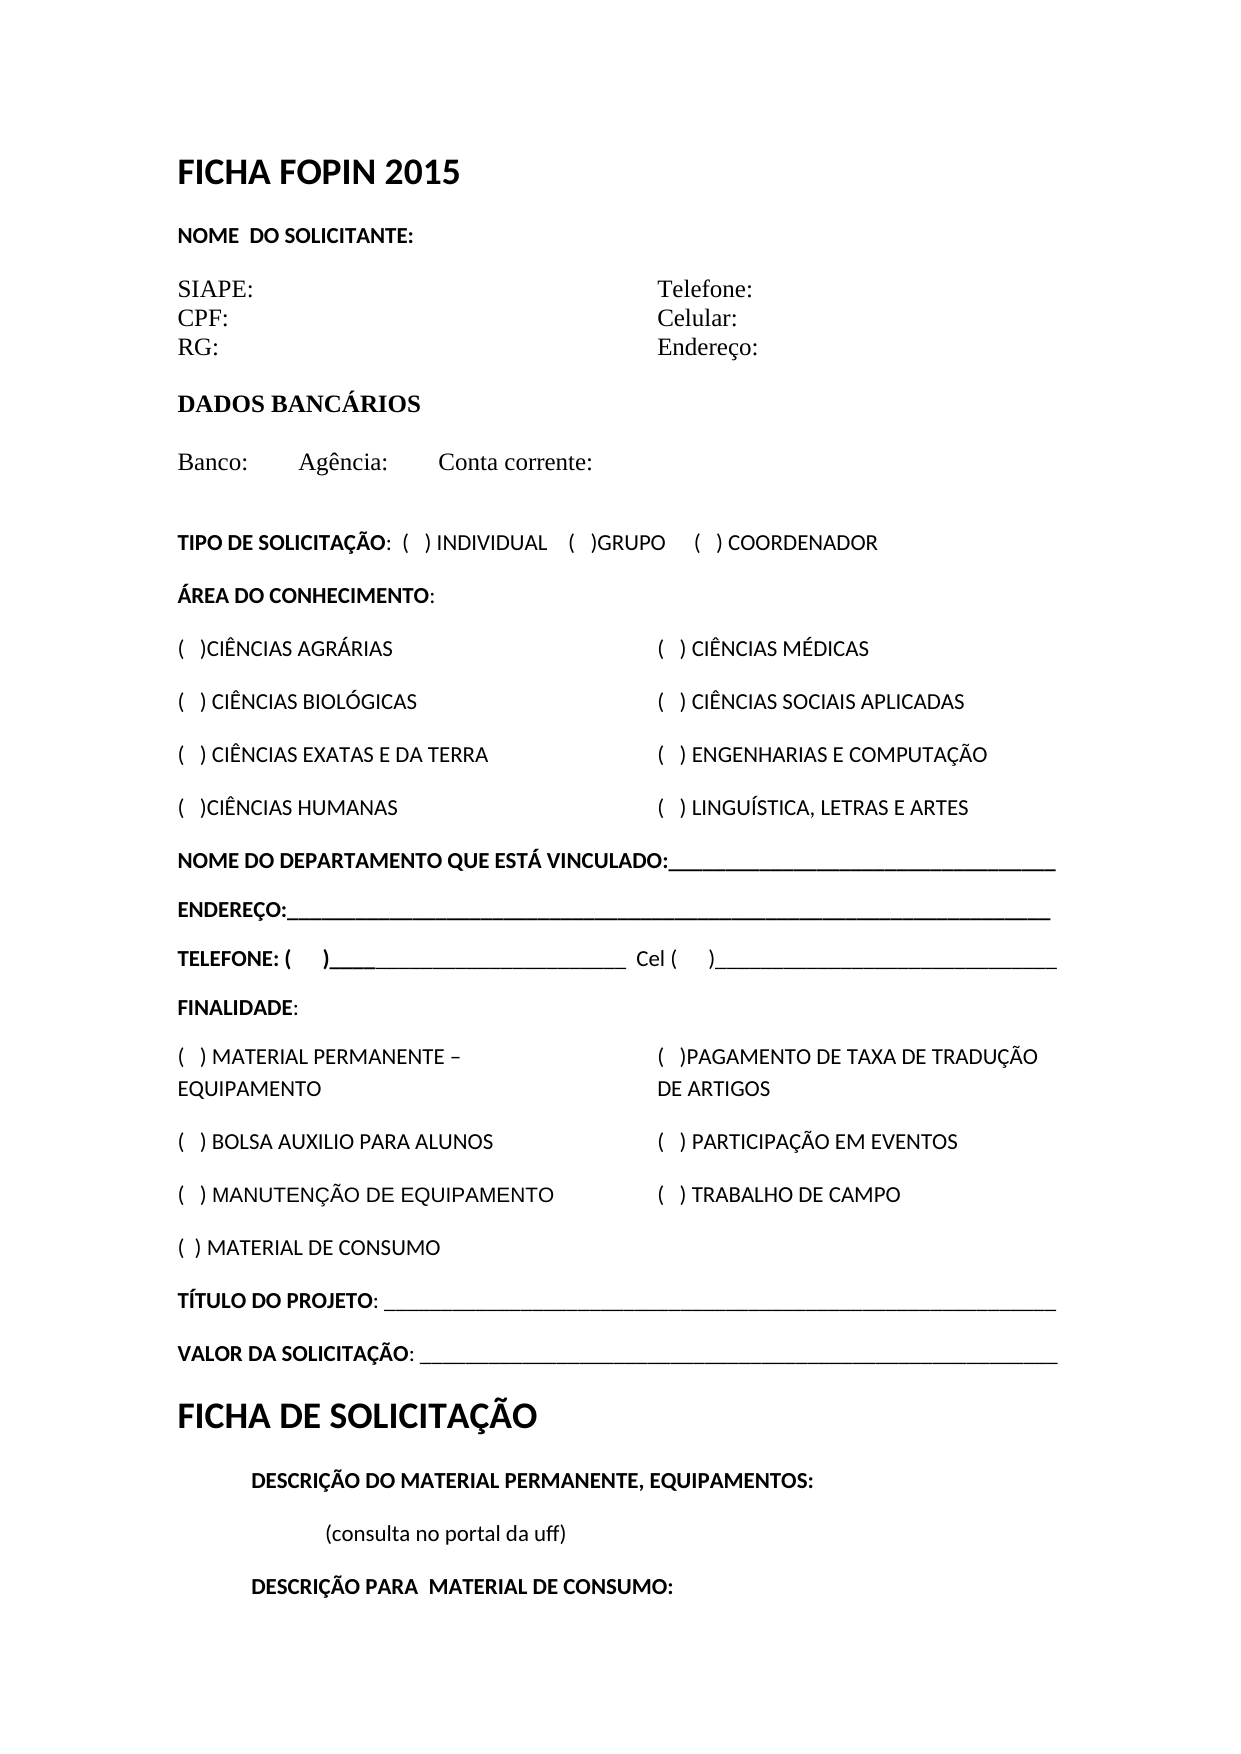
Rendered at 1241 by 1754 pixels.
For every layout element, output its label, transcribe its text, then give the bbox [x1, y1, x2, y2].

text CPF: [177, 303, 583, 332]
text Celular: [657, 303, 1063, 332]
text Banco: Agência: Conta corrente: [177, 447, 1063, 475]
text NOME DO DEPARTAMENTO QUE ESTÁ VINCULADO:__________________________________ [177, 847, 1063, 874]
text ( ) CIÊNCIAS BIOLÓGICAS [177, 687, 583, 716]
text ( ) BOLSA AUXILIO PARA ALUNOS [177, 1127, 583, 1155]
text FINALIDADE: [177, 993, 1063, 1021]
text FICHA FOPIN 2015 [177, 148, 1063, 193]
text ( ) CIÊNCIAS SOCIAIS APLICADAS [657, 687, 1063, 716]
text ( ) ENGENHARIAS E COMPUTAÇÃO [657, 741, 1063, 768]
text DADOS BANCÁRIOS [177, 389, 1063, 418]
text ÁREA DO CONHECIMENTO: [177, 581, 1063, 609]
text ( ) MATERIAL DE CONSUMO [177, 1233, 583, 1261]
text ( ) MANUTENÇÃO DE EQUIPAMENTO [177, 1180, 583, 1208]
text ENDEREÇO:___________________________________________________________________ [177, 895, 1063, 923]
text ( )CIÊNCIAS AGRÁRIAS [177, 634, 583, 662]
text ( ) LINGUÍSTICA, LETRAS E ARTES [657, 793, 1063, 822]
text Endereço: [657, 332, 1063, 360]
text ( ) TRABALHO DE CAMPO [657, 1180, 1063, 1208]
text ( ) CIÊNCIAS MÉDICAS [657, 634, 1063, 662]
text FICHA DE SOLICITAÇÃO [177, 1392, 1063, 1438]
text VALOR DA SOLICITAÇÃO: ________________________________________________________ [177, 1339, 1063, 1367]
text NOME DO SOLICITANTE: [177, 221, 1063, 249]
text ( ) MATERIAL PERMANENTE – EQUIPAMENTO [177, 1042, 583, 1102]
text ( ) PARTICIPAÇÃO EM EVENTOS [657, 1127, 1063, 1155]
text DESCRIÇÃO DO MATERIAL PERMANENTE, EQUIPAMENTOS: [177, 1466, 1063, 1494]
text DESCRIÇÃO PARA MATERIAL DE CONSUMO: [177, 1572, 1063, 1600]
text TÍTULO DO PROJETO: ___________________________________________________________ [177, 1286, 1063, 1314]
text ( )PAGAMENTO DE TAXA DE TRADUÇÃO DE ARTIGOS [657, 1042, 1063, 1102]
text TIPO DE SOLICITAÇÃO: ( ) INDIVIDUAL ( )GRUPO ( ) COORDENADOR [177, 528, 1063, 556]
text Telefone: [657, 274, 1063, 303]
text RG: [177, 332, 583, 360]
text ( ) CIÊNCIAS EXATAS E DA TERRA [177, 741, 583, 768]
text TELEFONE: ( )__________________________ Cel ( )______________________________ [177, 944, 1063, 972]
text ( )CIÊNCIAS HUMANAS [177, 793, 583, 822]
text (consulta no portal da uff) [251, 1519, 1063, 1547]
text SIAPE: [177, 274, 583, 303]
